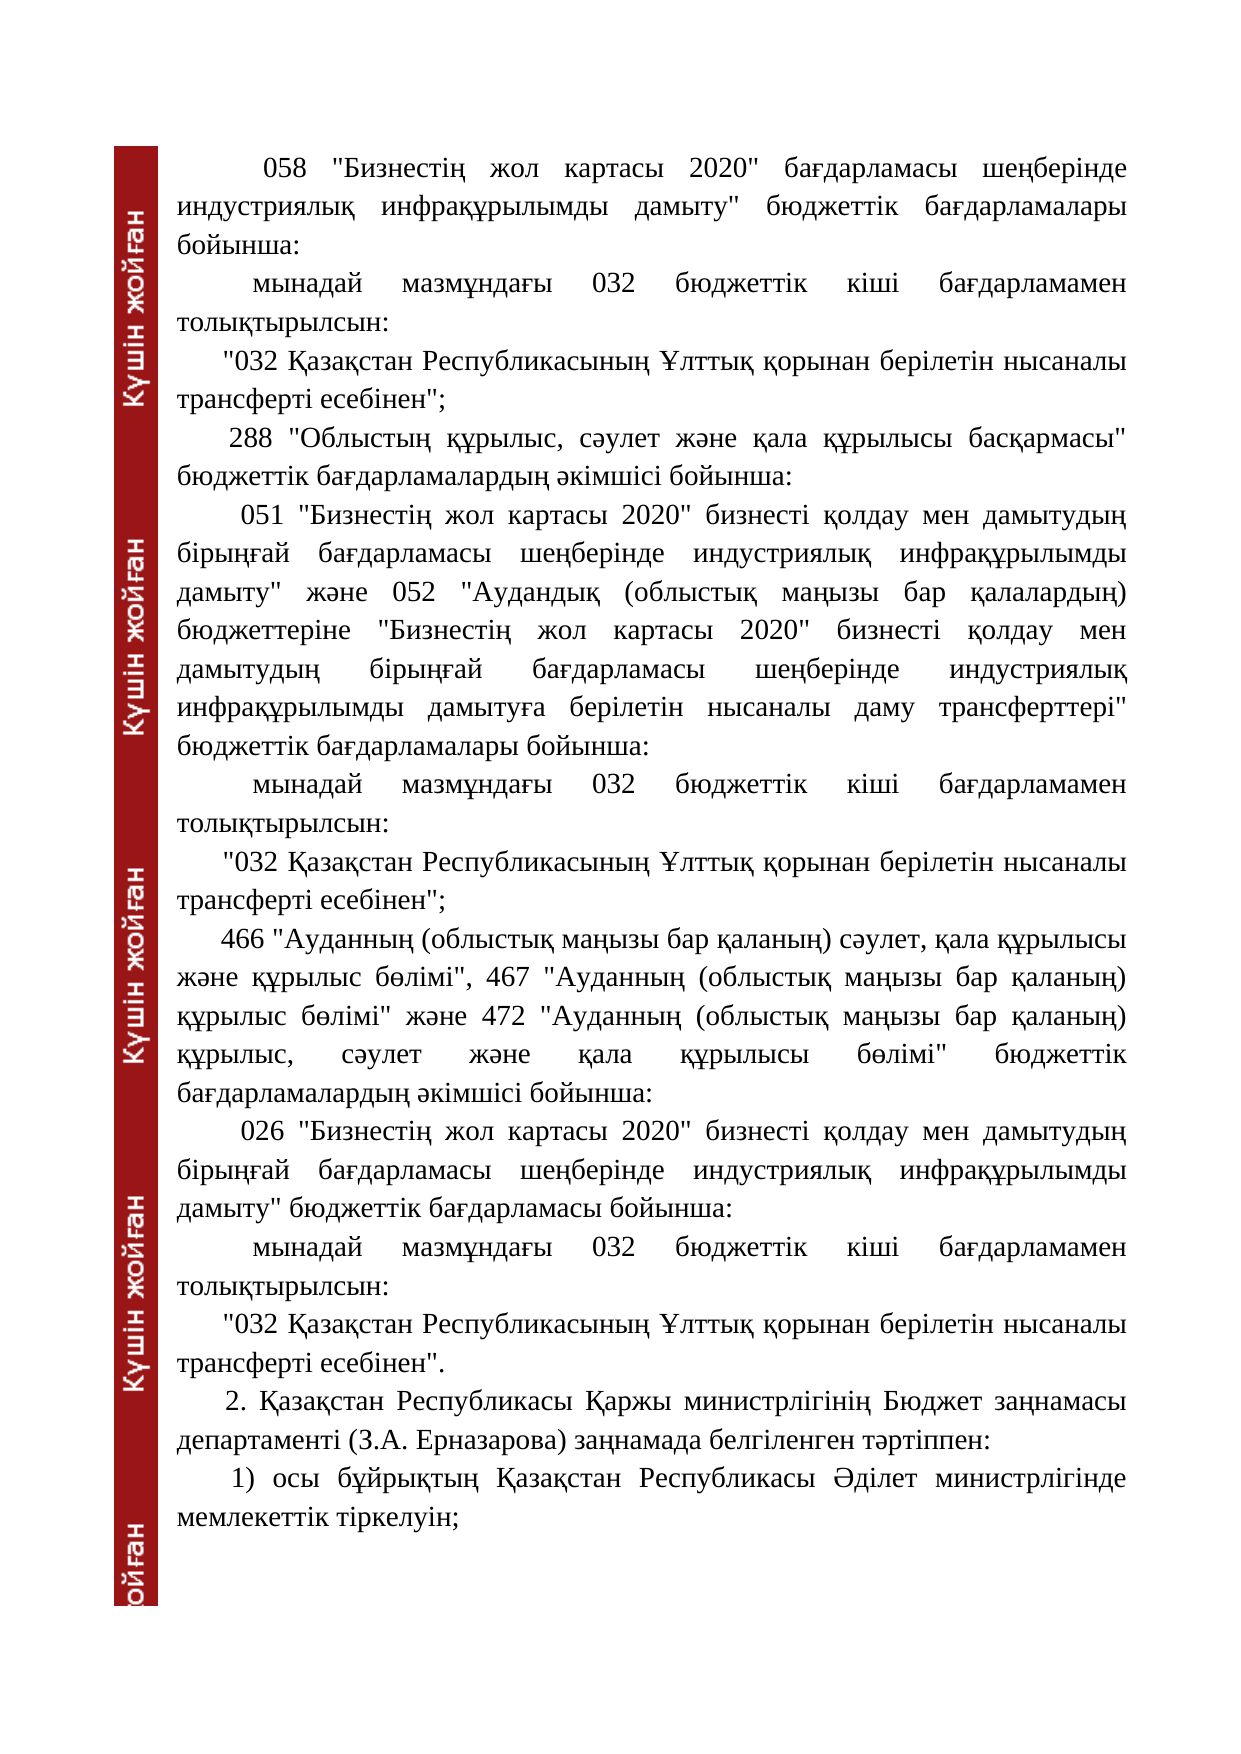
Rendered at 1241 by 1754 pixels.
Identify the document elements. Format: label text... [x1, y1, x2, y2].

picture [114, 1224, 158, 1229]
picture [114, 1108, 158, 1113]
text 026 "Бизнестің жол картасы 2020" бизнесті қолдау мен дамытудың бірыңғай бағдарламасы шеңберінде индустриялық инфрақұрылымды дамыту" бюджеттік бағдарламасы бойынша: [112, 1113, 1128, 1224]
text 288 "Облыстың құрылыс, сәулет және қала құрылысы басқармасы" бюджеттік бағдарламалардың әкімшісі бойынша: [112, 420, 1128, 492]
picture [114, 762, 158, 767]
text 058 "Бизнестің жол картасы 2020" бағдарламасы шеңберінде индустриялық инфрақұрылымды дамыту" бюджеттік бағдарламалары бойынша: [112, 150, 1128, 261]
text мынадай мазмұндағы 032 бюджеттік кіші бағдарламамен толықтырылсын: [112, 767, 1128, 839]
text мынадай мазмұндағы 032 бюджеттік кіші бағдарламамен толықтырылсын: [112, 266, 1128, 338]
picture [114, 338, 158, 343]
text 051 "Бизнестің жол картасы 2020" бизнесті қолдау мен дамытудың бірыңғай бағдарламасы шеңберінде индустриялық инфрақұрылымды дамыту" және 052 "Аудандық (облыстық маңызы бар қалалардың) бюджеттеріне "Бизнестің жол картасы 2020" бизнесті қолдау мен дамытудың бірыңғай бағдарламасы шеңберінде индустриялық инфрақұрылымды дамытуға берiлетiн нысаналы даму трансферттерi" бюджеттік бағдарламалары бойынша: [112, 497, 1128, 762]
picture [114, 146, 158, 150]
picture [114, 1532, 158, 1606]
picture [114, 916, 158, 921]
text мынадай мазмұндағы 032 бюджеттік кіші бағдарламамен толықтырылсын: [112, 1229, 1128, 1301]
picture [114, 1301, 158, 1306]
text "032 Қазақстан Республикасының Ұлттық қорынан берілетін нысаналы трансферті есебінен"; [112, 844, 1128, 916]
text "032 Қазақстан Республикасының Ұлттық қорынан берілетін нысаналы трансферті есебінен". [112, 1306, 1128, 1378]
text 466 "Ауданның (облыстық маңызы бар қаланың) сәулет, қала құрылысы және құрылыс бөлімі", 467 "Ауданның (облыстық маңызы бар қаланың) құрылыс бөлімі" және 472 "Ауданның (облыстық маңызы бар қаланың) құрылыс, сәулет және қала құрылысы бөлімі" бюджеттік бағдарламалардың әкімшісі бойынша: [112, 921, 1128, 1108]
picture [114, 1378, 158, 1383]
text 2. Қазақстан Республикасы Қаржы министрлігінің Бюджет заңнамасы департаменті (З.А. Ерназарова) заңнамада белгіленген тәртіппен: [112, 1383, 1128, 1455]
picture [114, 839, 158, 844]
picture [114, 415, 158, 420]
picture [114, 492, 158, 497]
picture [114, 1455, 158, 1460]
text 1) осы бұйрықтың Қазақстан Республикасы Әдiлет министрлiгiнде мемлекеттік тіркелуін; [112, 1460, 1128, 1532]
text "032 Қазақстан Республикасының Ұлттық қорынан берілетін нысаналы трансферті есебінен"; [112, 343, 1128, 415]
picture [114, 261, 158, 266]
